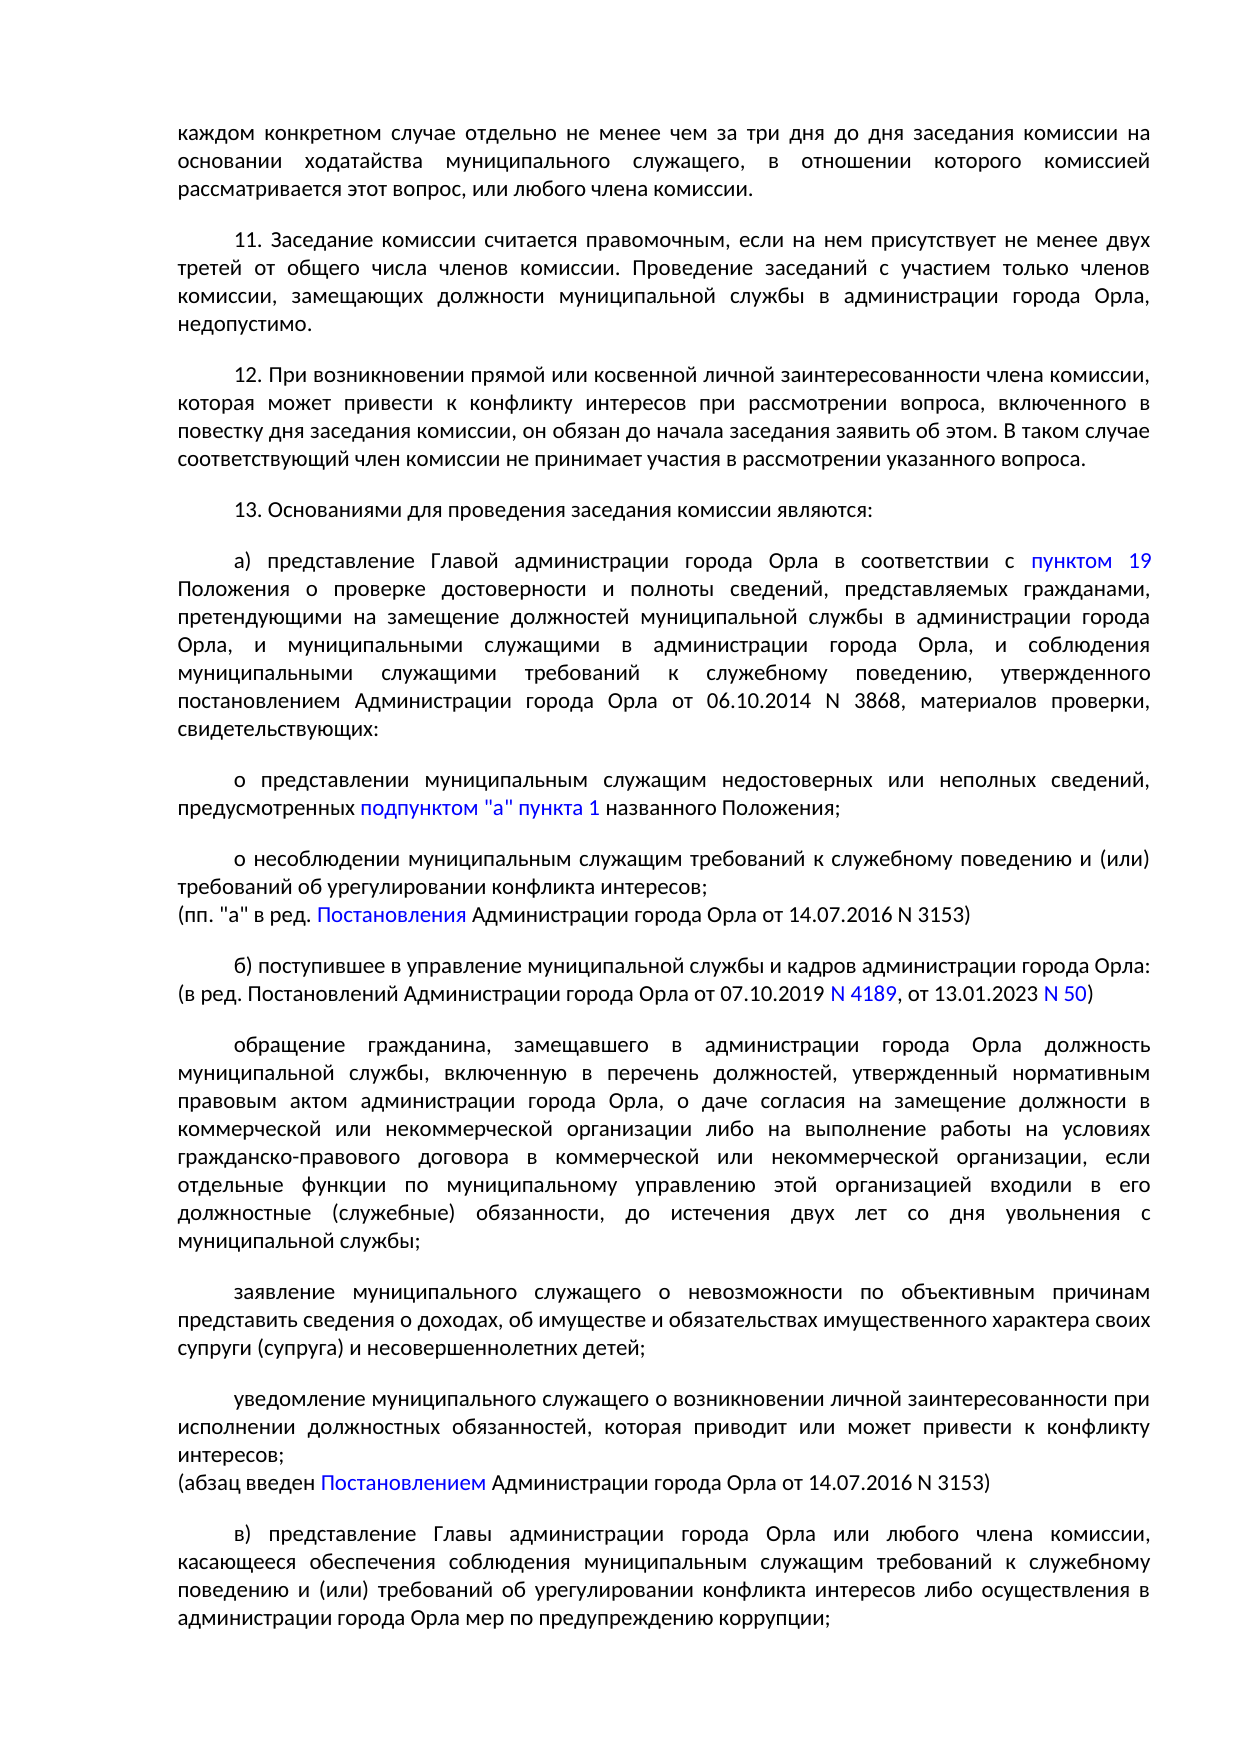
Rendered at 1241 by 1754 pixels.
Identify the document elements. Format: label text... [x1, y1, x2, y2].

text а) представление Главой администрации города Орла в соответствии с пунктом 19 Положения о проверке достоверности и полноты сведений, представляемых гражданами, претендующими на замещение должностей муниципальной службы в администрации города Орла, и муниципальными служащими в администрации города Орла, и соблюдения муниципальными служащими требований к служебному поведению, утвержденного постановлением Администрации города Орла от 06.10.2014 N 3868, материалов проверки, свидетельствующих: [177, 546, 1152, 742]
text 12. При возникновении прямой или косвенной личной заинтересованности члена комиссии, которая может привести к конфликту интересов при рассмотрении вопроса, включенного в повестку дня заседания комиссии, он обязан до начала заседания заявить об этом. В таком случае соответствующий член комиссии не принимает участия в рассмотрении указанного вопроса. [177, 360, 1152, 472]
text 11. Заседание комиссии считается правомочным, если на нем присутствует не менее двух третей от общего числа членов комиссии. Проведение заседаний с участием только членов комиссии, замещающих должности муниципальной службы в администрации города Орла, недопустимо. [177, 225, 1152, 337]
text о несоблюдении муниципальным служащим требований к служебному поведению и (или) требований об урегулировании конфликта интересов; [177, 844, 1152, 900]
text заявление муниципального служащего о невозможности по объективным причинам представить сведения о доходах, об имуществе и обязательствах имущественного характера своих супруги (супруга) и несовершеннолетних детей; [177, 1277, 1152, 1361]
text (в ред. Постановлений Администрации города Орла от 07.10.2019 N 4189, от 13.01.2023 N 50) [177, 979, 1152, 1007]
text (пп. "а" в ред. Постановления Администрации города Орла от 14.07.2016 N 3153) [177, 900, 1152, 928]
text о представлении муниципальным служащим недостоверных или неполных сведений, предусмотренных подпунктом "а" пункта 1 названного Положения; [177, 765, 1152, 821]
text обращение гражданина, замещавшего в администрации города Орла должность муниципальной службы, включенную в перечень должностей, утвержденный нормативным правовым актом администрации города Орла, о даче согласия на замещение должности в коммерческой или некоммерческой организации либо на выполнение работы на условиях гражданско-правового договора в коммерческой или некоммерческой организации, если отдельные функции по муниципальному управлению этой организацией входили в его должностные (служебные) обязанности, до истечения двух лет со дня увольнения с муниципальной службы; [177, 1030, 1152, 1254]
text 13. Основаниями для проведения заседания комиссии являются: [177, 495, 1152, 523]
text в) представление Главы администрации города Орла или любого члена комиссии, касающееся обеспечения соблюдения муниципальным служащим требований к служебному поведению и (или) требований об урегулировании конфликта интересов либо осуществления в администрации города Орла мер по предупреждению коррупции; [177, 1519, 1152, 1631]
text уведомление муниципального служащего о возникновении личной заинтересованности при исполнении должностных обязанностей, которая приводит или может привести к конфликту интересов; [177, 1384, 1152, 1468]
text б) поступившее в управление муниципальной службы и кадров администрации города Орла: [177, 951, 1152, 979]
text (абзац введен Постановлением Администрации города Орла от 14.07.2016 N 3153) [177, 1468, 1152, 1496]
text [177, 118, 1152, 202]
